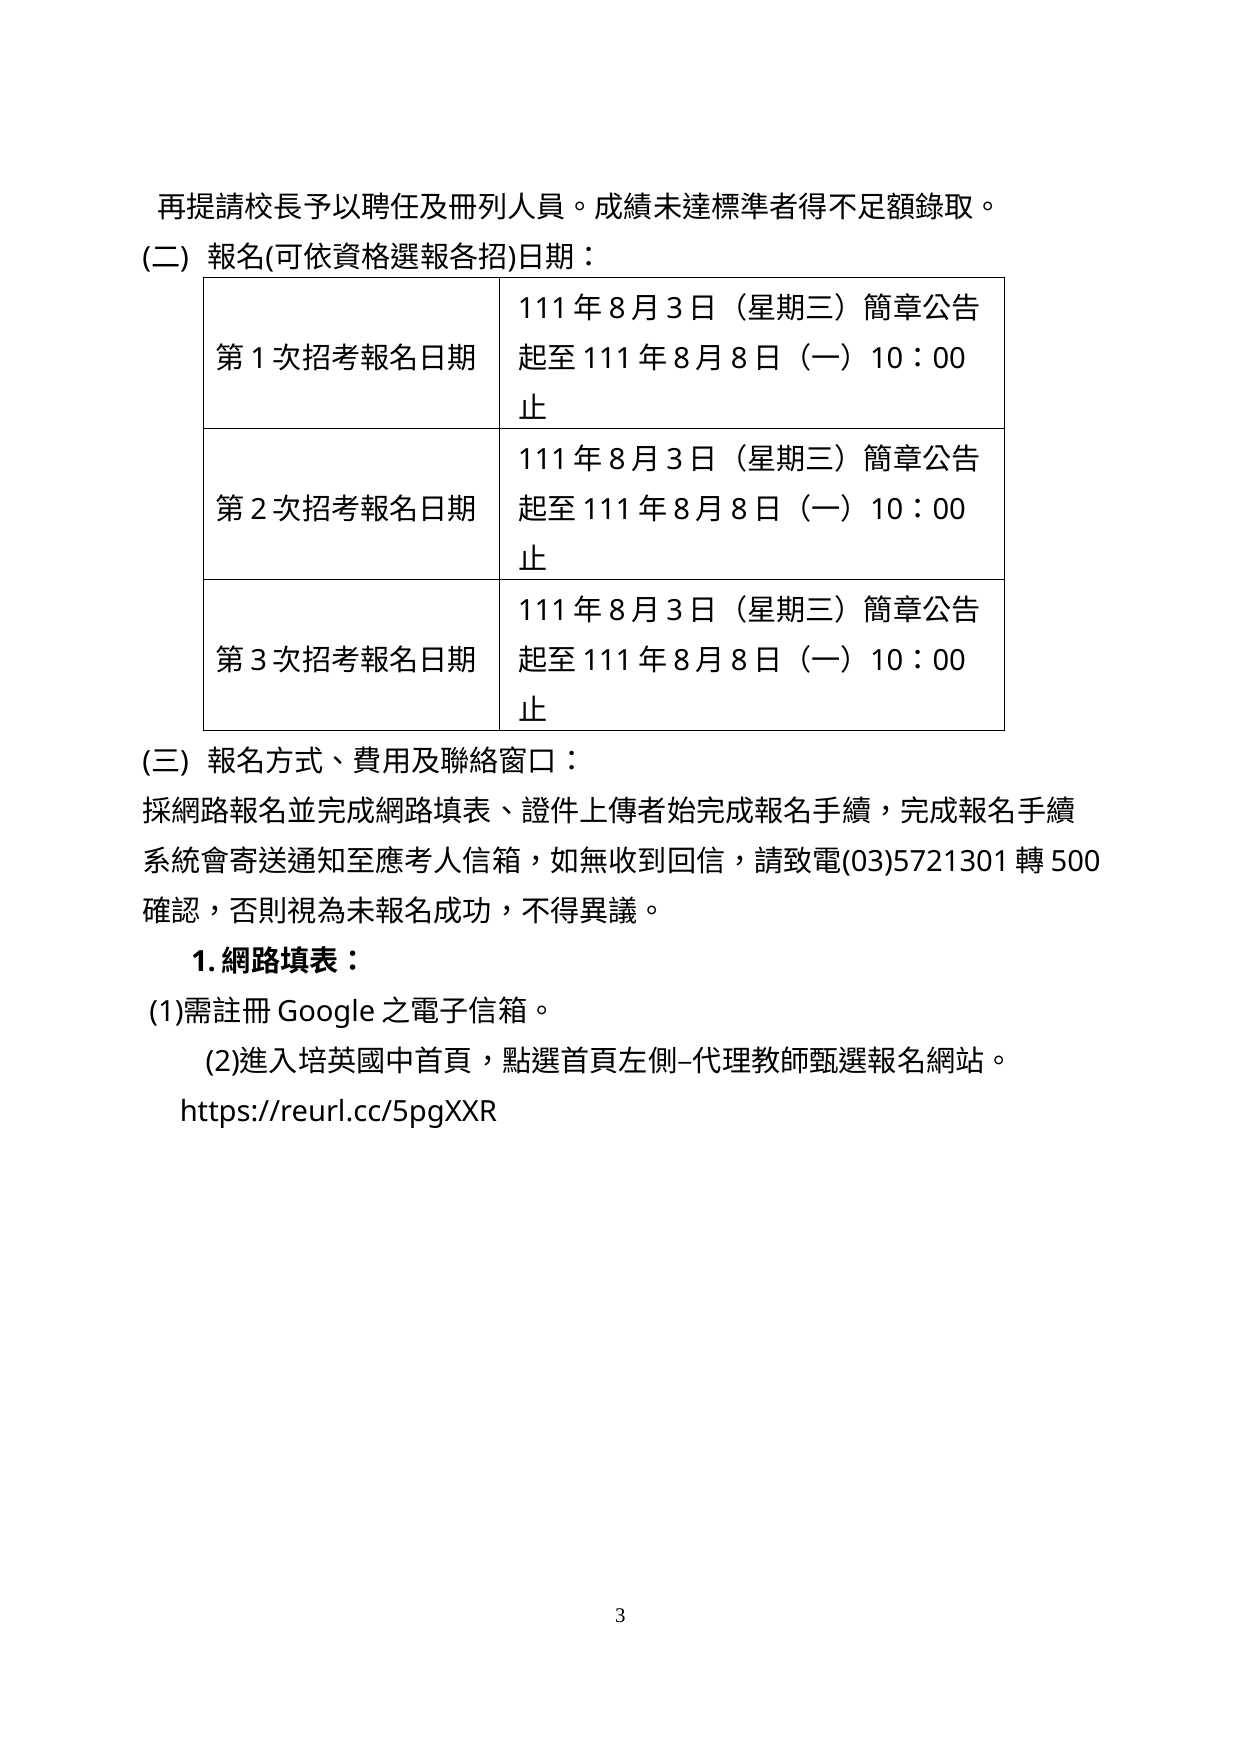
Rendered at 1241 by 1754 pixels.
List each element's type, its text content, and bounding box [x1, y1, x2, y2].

list 報名(可依資格選報各招)日期： [142, 227, 1152, 277]
text https://reurl.cc/5pgXXR [89, 1081, 1152, 1131]
table_cell 第3次招考報名日期 [204, 580, 499, 730]
text 系統會寄送通知至應考人信箱，如無收到回信，請致電(03)5721301轉500 [89, 831, 1152, 881]
text 確認，否則視為未報名成功，不得異議。 [89, 881, 1152, 931]
text 再提請校長予以聘任及冊列人員。成績未達標準者得不足額錄取。 [89, 177, 1152, 227]
list 網路填表： [216, 931, 1152, 981]
text 採網路報名並完成網路填表、證件上傳者始完成報名手續，完成報名手續 [89, 781, 1152, 831]
table_cell 111年8月3日（星期三）簡章公告起至111年8月8日（一）10：00止 [500, 580, 1004, 730]
text (2)進入培英國中首頁，點選首頁左側–代理教師甄選報名網站。 [89, 1031, 1152, 1081]
table_header 111年8月3日（星期三）簡章公告起至111年8月8日（一）10：00止 [500, 278, 1004, 428]
table_cell 第2次招考報名日期 [204, 429, 499, 579]
list 報名方式、費用及聯絡窗口： [142, 731, 1152, 781]
text (1)需註冊Google之電子信箱。 [89, 981, 1152, 1031]
table_header 第1次招考報名日期 [204, 278, 499, 428]
table_cell 111年8月3日（星期三）簡章公告起至111年8月8日（一）10：00止 [500, 429, 1004, 579]
